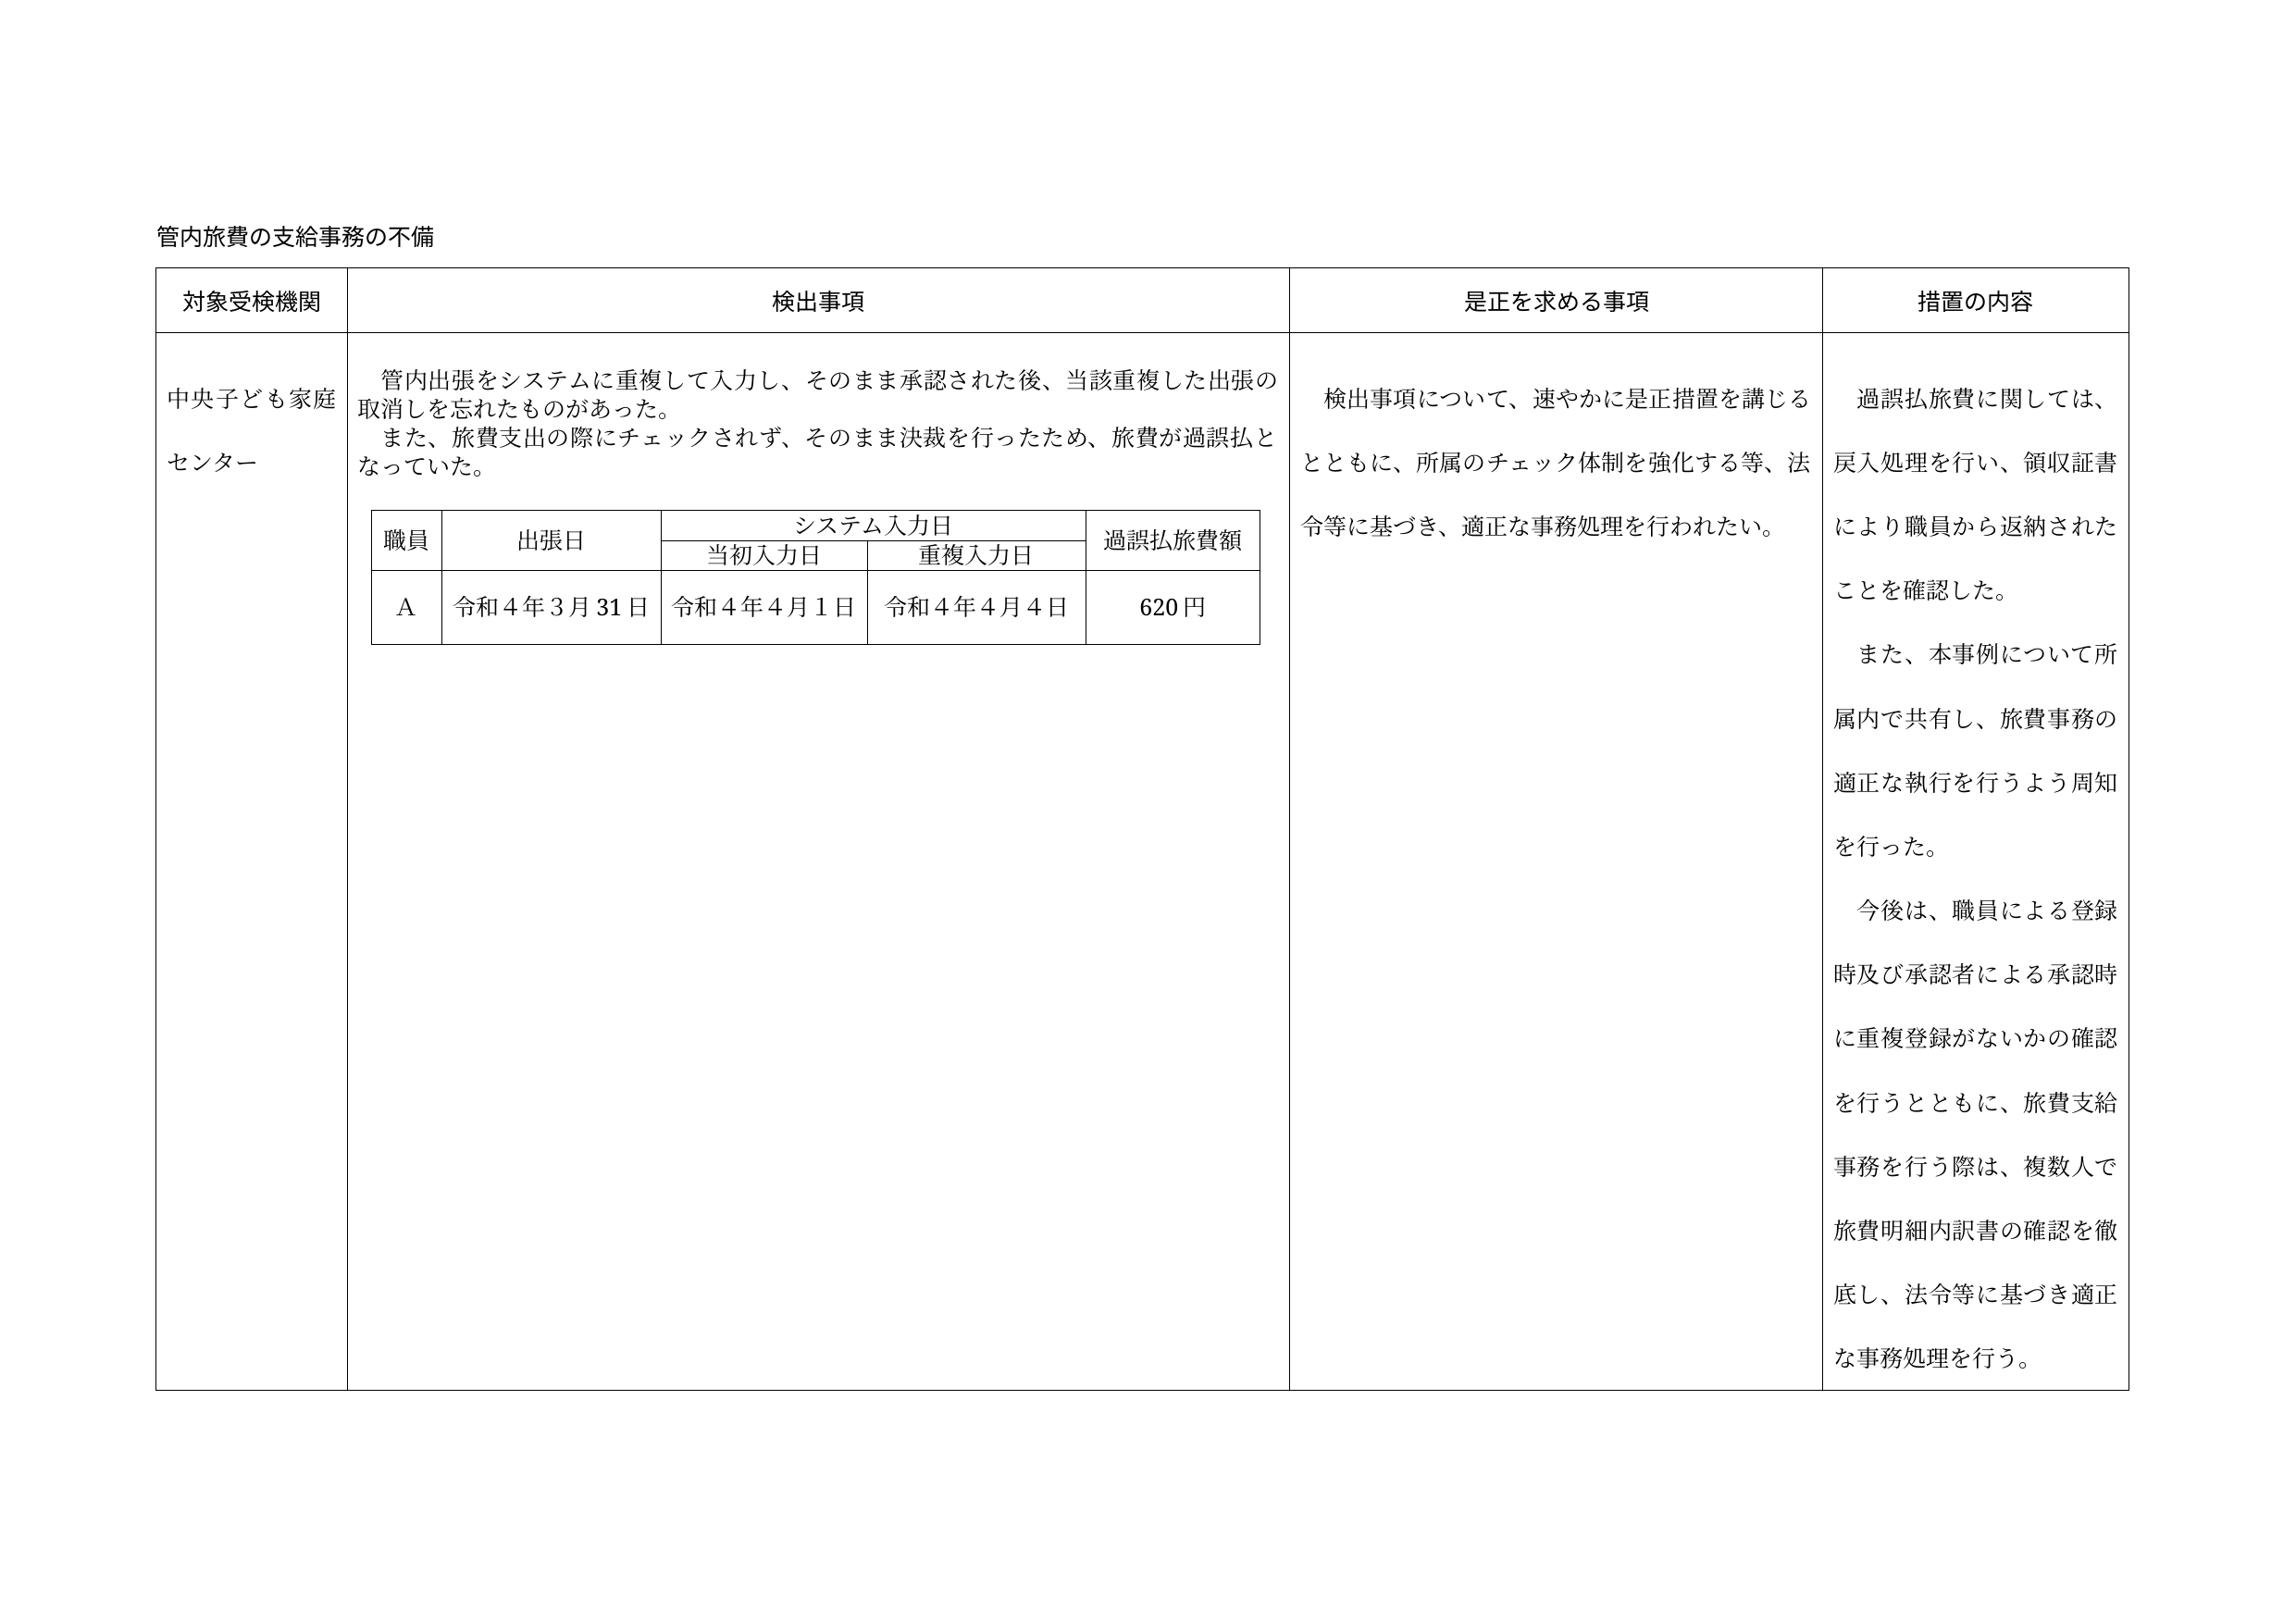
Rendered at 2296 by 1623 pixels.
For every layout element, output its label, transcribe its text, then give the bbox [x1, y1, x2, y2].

table_header 検出事項 [348, 268, 1289, 332]
table_cell 管内出張をシステムに重複して入力し、そのまま承認された後、当該重複した出張の取消しを忘れたものがあった。 また、旅費支出の際にチェックされず、そのまま決裁を行ったため、旅費が過誤払となっていた。 [348, 333, 1289, 1390]
table_header 是正を求める事項 [1290, 268, 1822, 332]
text 管内旅費の支給事務の不備 [156, 204, 2131, 267]
table_cell 過誤払旅費に関しては、戻入処理を行い、領収証書により職員から返納されたことを確認した。 また、本事例について所属内で共有し、旅費事務の適正な執行を行うよう周知を行った。 今後は、職員による登録時及び承認者による承認時に重複登録がないかの確認を行うとともに、旅費支給事務を行う際は、複数人で旅費明細内訳書の確認を徹底し、法令等に基づき適正な事務処理を行う。 [1823, 333, 2128, 1390]
table_header 対象受検機関 [156, 268, 347, 332]
table_cell 中央子ども家庭センター [156, 333, 347, 1390]
table_cell 検出事項について、速やかに是正措置を講じるとともに、所属のチェック体制を強化する等、法令等に基づき、適正な事務処理を行われたい。 [1290, 333, 1822, 1390]
table_header 措置の内容 [1823, 268, 2128, 332]
